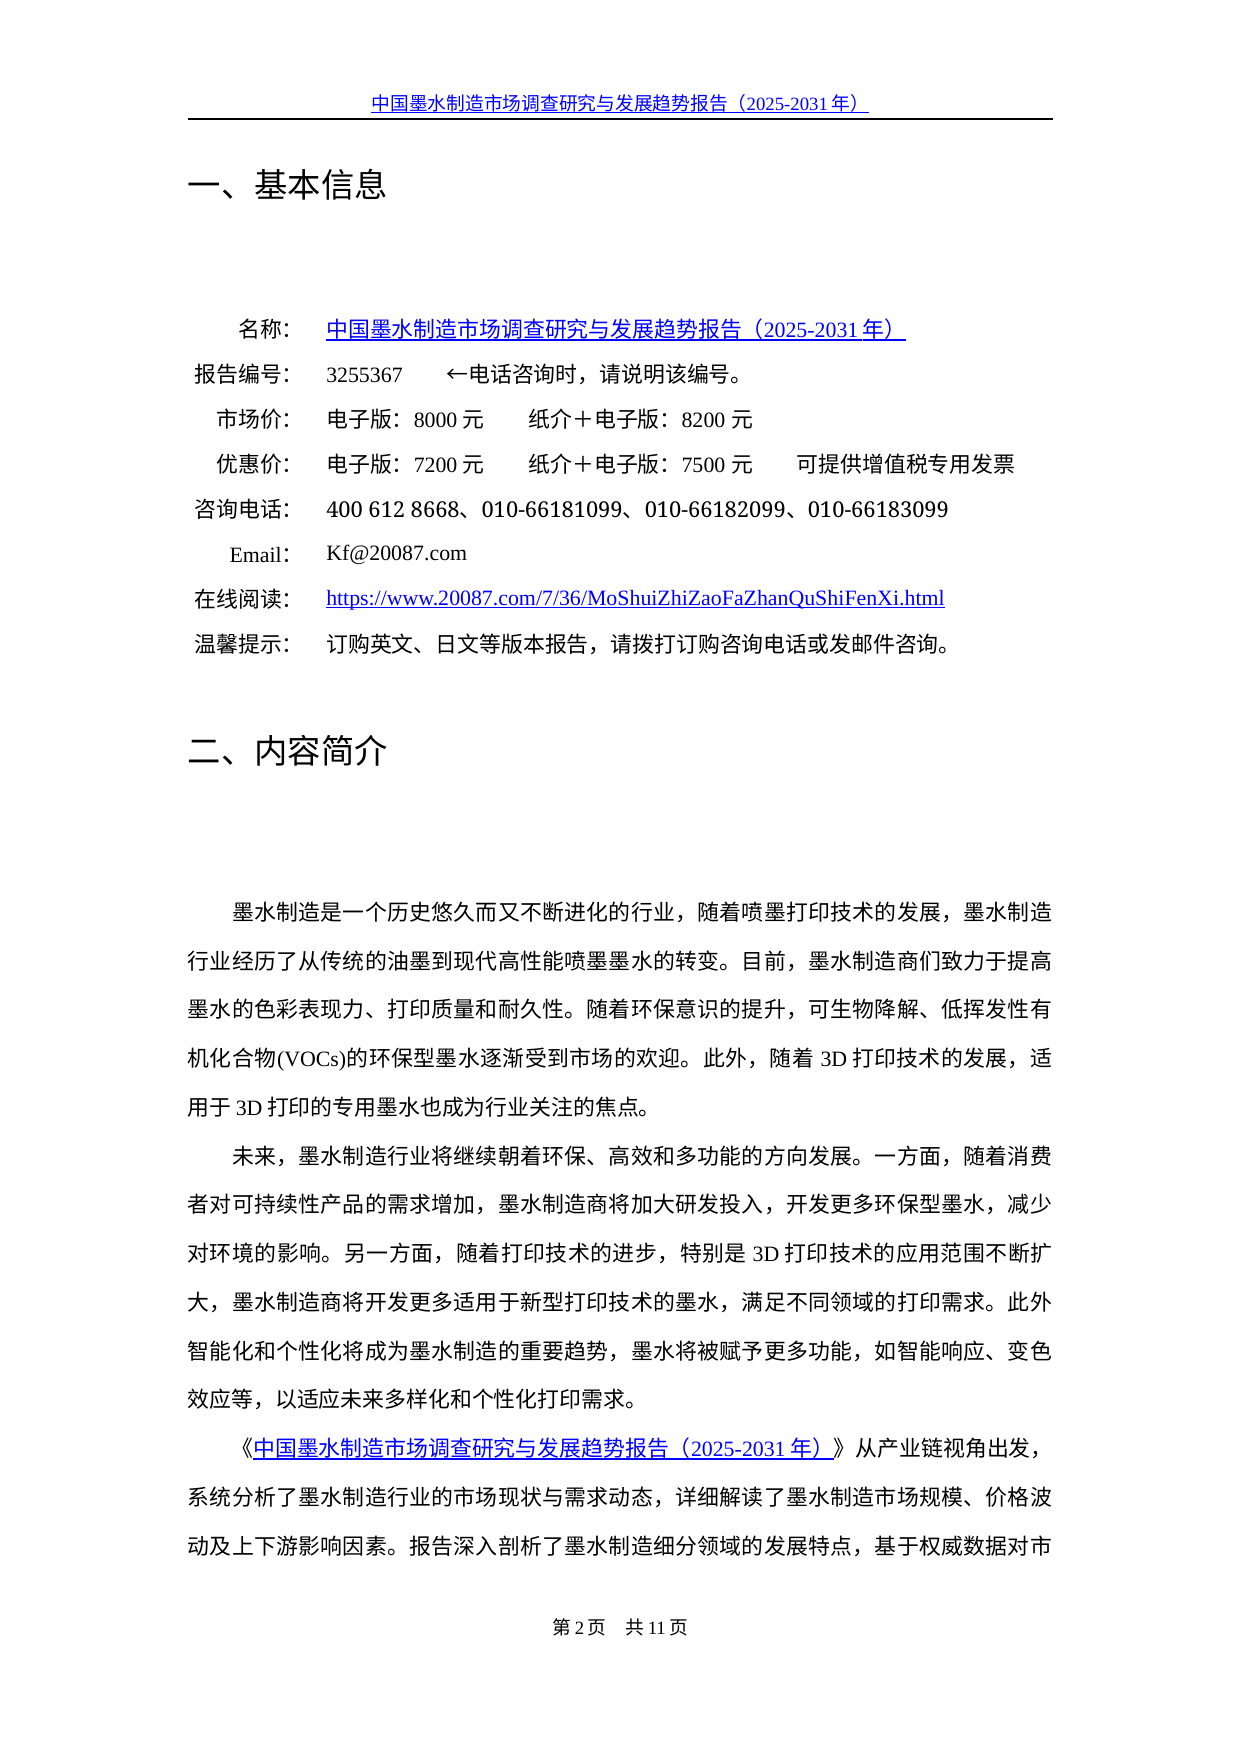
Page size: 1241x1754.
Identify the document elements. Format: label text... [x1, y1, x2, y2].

table_cell Kf@20087.com [315, 537, 1073, 582]
table_cell Email： [167, 537, 315, 582]
table_cell 报告编号： [167, 357, 315, 402]
table_cell 3255367 ←电话咨询时，请说明该编号。 [315, 357, 1073, 402]
table_header 名称： [167, 312, 315, 357]
table_cell 订购英文、日文等版本报告，请拨打订购咨询电话或发邮件咨询。 [315, 627, 1073, 672]
title 二、内容简介 [187, 717, 1053, 782]
table_cell 在线阅读： [167, 582, 315, 627]
table_cell 400 612 8668、010-66181099、010-66182099、010-66183099 [315, 492, 1073, 537]
table_cell 咨询电话： [167, 492, 315, 537]
title 一、基本信息 [187, 150, 1053, 215]
table_cell 市场价： [167, 402, 315, 447]
table_cell [315, 582, 1073, 627]
table_cell 优惠价： [167, 447, 315, 492]
table_cell 电子版：7200 元 纸介＋电子版：7500 元 可提供增值税专用发票 [315, 447, 1073, 492]
table_cell 温馨提示： [167, 627, 315, 672]
table_header 中国墨水制造市场调查研究与发展趋势报告（2025-2031年） [315, 312, 1073, 357]
table_cell 电子版：8000 元 纸介＋电子版：8200 元 [315, 402, 1073, 447]
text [187, 894, 1053, 1561]
